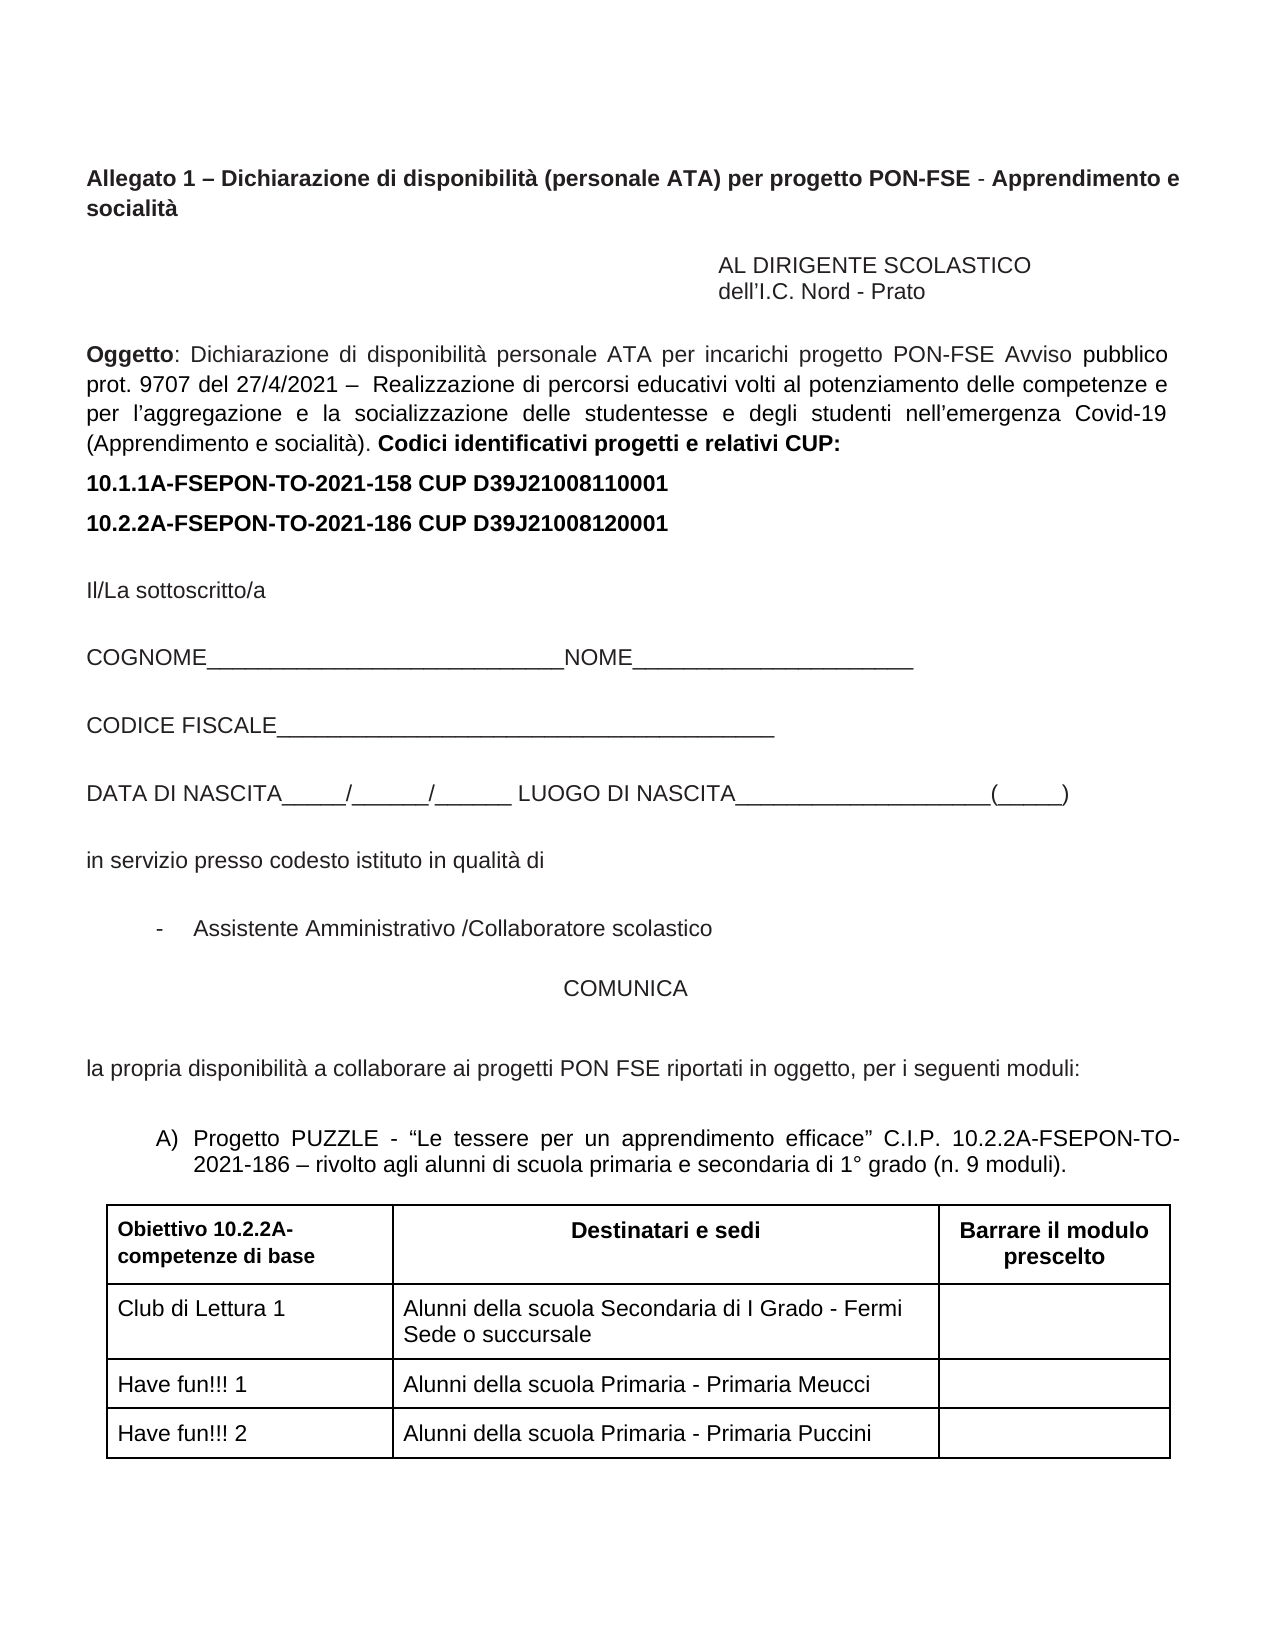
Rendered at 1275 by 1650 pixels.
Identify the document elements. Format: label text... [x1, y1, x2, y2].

table_cell Have fun!!! 1 [108, 1360, 392, 1407]
table_header Obiettivo 10.2.2A- competenze di base [108, 1206, 392, 1282]
table_cell Alunni della scuola Secondaria di I Grado - Fermi Sede o succursale [394, 1285, 938, 1358]
list Assistente Amministrativo /Collaboratore scolastico [156, 915, 1172, 942]
table_header Destinatari e sedi [394, 1206, 938, 1282]
table_cell Alunni della scuola Primaria - Primaria Puccini [394, 1409, 938, 1457]
table_cell [940, 1409, 1169, 1457]
text AL DIRIGENTE SCOLASTICO [643, 252, 1209, 278]
table_cell [940, 1360, 1169, 1407]
list Progetto PUZZLE - “Le tessere per un apprendimento efficace” C.I.P. 10.2.2A-FSEPON-TO-2021-186 – rivolto agli alunni di scuola primaria e secondaria di 1° grado (n. 9 moduli). [156, 1125, 1181, 1178]
text in servizio presso codesto istituto in qualità di [86, 847, 1172, 874]
text 10.1.1A-FSEPON-TO-2021-158 CUP D39J21008110001 [86, 470, 1168, 497]
text Allegato 1 – Dichiarazione di disponibilità (personale ATA) per progetto PON-FSE - Apprendimento e socialità [86, 165, 1181, 221]
text COGNOME____________________________NOME______________________ [86, 644, 1172, 670]
text CODICE FISCALE_______________________________________ [86, 712, 875, 738]
text la propria disponibilità a collaborare ai progetti PON FSE riportati in oggetto, per i seguenti moduli: [86, 1055, 1168, 1082]
text dell’I.C. Nord - Prato [643, 278, 1209, 304]
text COMUNICA [86, 975, 1165, 1001]
table_header Barrare il modulo prescelto [940, 1206, 1169, 1282]
text Oggetto: Dichiarazione di disponibilità personale ATA per incarichi progetto PON-FSE Avviso pubblico prot. 9707 del 27/4/2021 – Realizzazione di percorsi educativi volti al potenziamento delle competenze e per l’aggregazione e la socializzazione delle studentesse e degli studenti nell’emergenza Covid-19 (Apprendimento e socialità). Codici identificativi progetti e relativi CUP: [86, 341, 1168, 456]
table_cell Alunni della scuola Primaria - Primaria Meucci [394, 1360, 938, 1407]
table_cell Have fun!!! 2 [108, 1409, 392, 1457]
table_cell Club di Lettura 1 [108, 1285, 392, 1358]
text Il/La sottoscritto/a [86, 577, 378, 603]
text 10.2.2A-FSEPON-TO-2021-186 CUP D39J21008120001 [86, 510, 1168, 537]
text DATA DI NASCITA_____/______/______ LUOGO DI NASCITA____________________(_____) [86, 780, 1172, 806]
table_cell [940, 1285, 1169, 1358]
